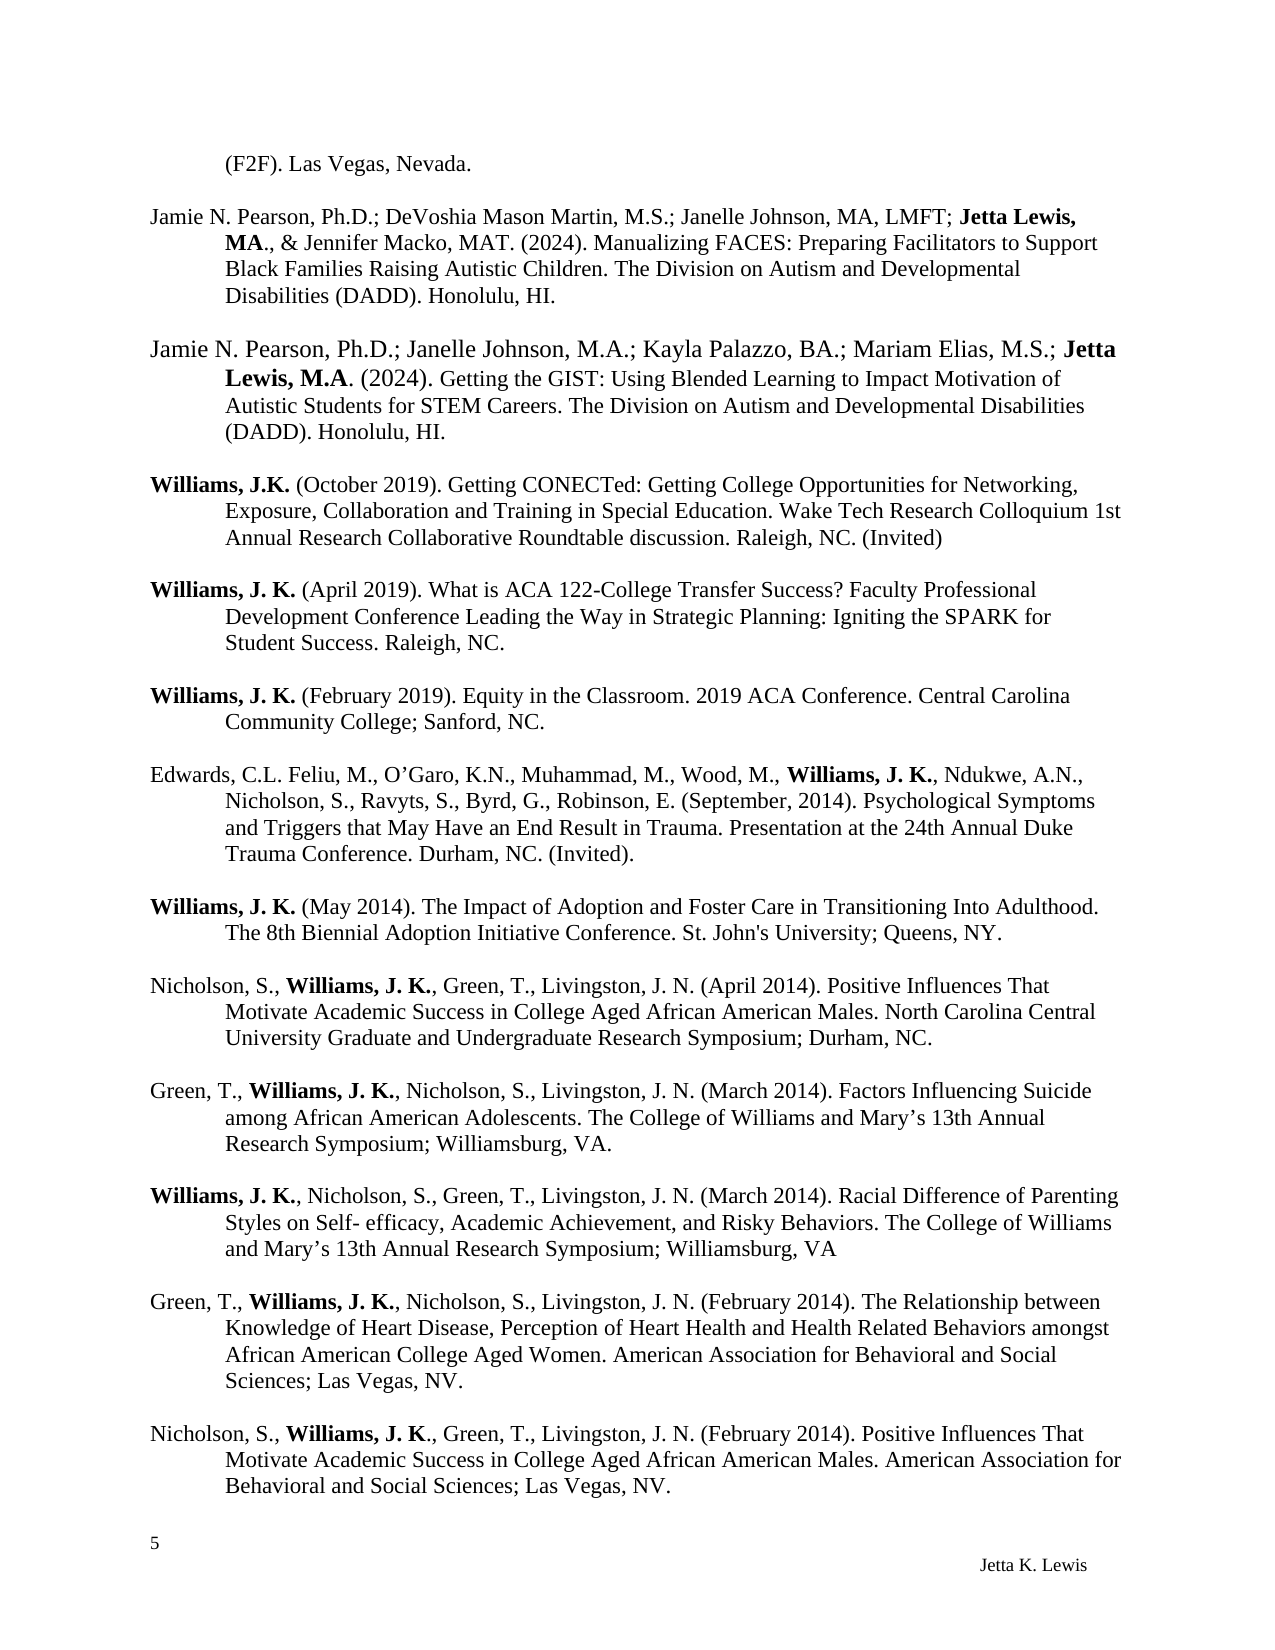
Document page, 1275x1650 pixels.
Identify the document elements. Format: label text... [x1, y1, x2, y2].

text Williams, J. K. (April 2019). What is ACA 122-College Transfer Success? Faculty Professional Development Conference Leading the Way in Strategic Planning: Igniting the SPARK for Student Success. Raleigh, NC. [150, 576, 1125, 656]
text Green, T., Williams, J. K., Nicholson, S., Livingston, J. N. (February 2014). The Relationship between Knowledge of Heart Disease, Perception of Heart Health and Health Related Behaviors amongst African American College Aged Women. American Association for Behavioral and Social Sciences; Las Vegas, NV. [150, 1288, 1125, 1393]
text Nicholson, S., Williams, J. K., Green, T., Livingston, J. N. (April 2014). Positive Influences That Motivate Academic Success in College Aged African American Males. North Carolina Central University Graduate and Undergraduate Research Symposium; Durham, NC. [150, 972, 1125, 1051]
text Williams, J. K., Nicholson, S., Green, T., Livingston, J. N. (March 2014). Racial Difference of Parenting Styles on Self- efficacy, Academic Achievement, and Risky Behaviors. The College of Williams and Mary’s 13th Annual Research Symposium; Williamsburg, VA [150, 1183, 1125, 1262]
text Williams, J. K. (February 2019). Equity in the Classroom. 2019 ACA Conference. Central Carolina Community College; Sanford, NC. [150, 682, 1125, 734]
text Edwards, C.L. Feliu, M., O’Garo, K.N., Muhammad, M., Wood, M., Williams, J. K., Ndukwe, A.N., Nicholson, S., Ravyts, S., Byrd, G., Robinson, E. (September, 2014). Psychological Symptoms and Triggers that May Have an End Result in Trauma. Presentation at the 24th Annual Duke Trauma Conference. Durham, NC. (Invited). [150, 761, 1125, 866]
text Williams, J.K. (October 2019). Getting CONECTed: Getting College Opportunities for Networking, Exposure, Collaboration and Training in Special Education. Wake Tech Research Colloquium 1st Annual Research Collaborative Roundtable discussion. Raleigh, NC. (Invited) [150, 471, 1125, 550]
text Jamie N. Pearson, Ph.D.; DeVoshia Mason Martin, M.S.; Janelle Johnson, MA, LMFT; Jetta Lewis, MA., & Jennifer Macko, MAT. (2024). Manualizing FACES: Preparing Facilitators to Support Black Families Raising Autistic Children. The Division on Autism and Developmental Disabilities (DADD). Honolulu, HI. [150, 203, 1125, 308]
text Jamie N. Pearson, Ph.D.; Janelle Johnson, M.A.; Kayla Palazzo, BA.; Mariam Elias, M.S.; Jetta Lewis, M.A. (2024). Getting the GIST: Using Blended Learning to Impact Motivation of Autistic Students for STEM Careers. The Division on Autism and Developmental Disabilities (DADD). Honolulu, HI. [150, 334, 1125, 445]
text Williams, J. K. (May 2014). The Impact of Adoption and Foster Care in Transitioning Into Adulthood. The 8th Biennial Adoption Initiative Conference. St. John's University; Queens, NY. [150, 893, 1125, 945]
text Green, T., Williams, J. K., Nicholson, S., Livingston, J. N. (March 2014). Factors Influencing Suicide among African American Adolescents. The College of Williams and Mary’s 13th Annual Research Symposium; Williamsburg, VA. [150, 1077, 1125, 1156]
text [150, 150, 1125, 176]
text Nicholson, S., Williams, J. K., Green, T., Livingston, J. N. (February 2014). Positive Influences That Motivate Academic Success in College Aged African American Males. American Association for Behavioral and Social Sciences; Las Vegas, NV. [150, 1420, 1125, 1499]
